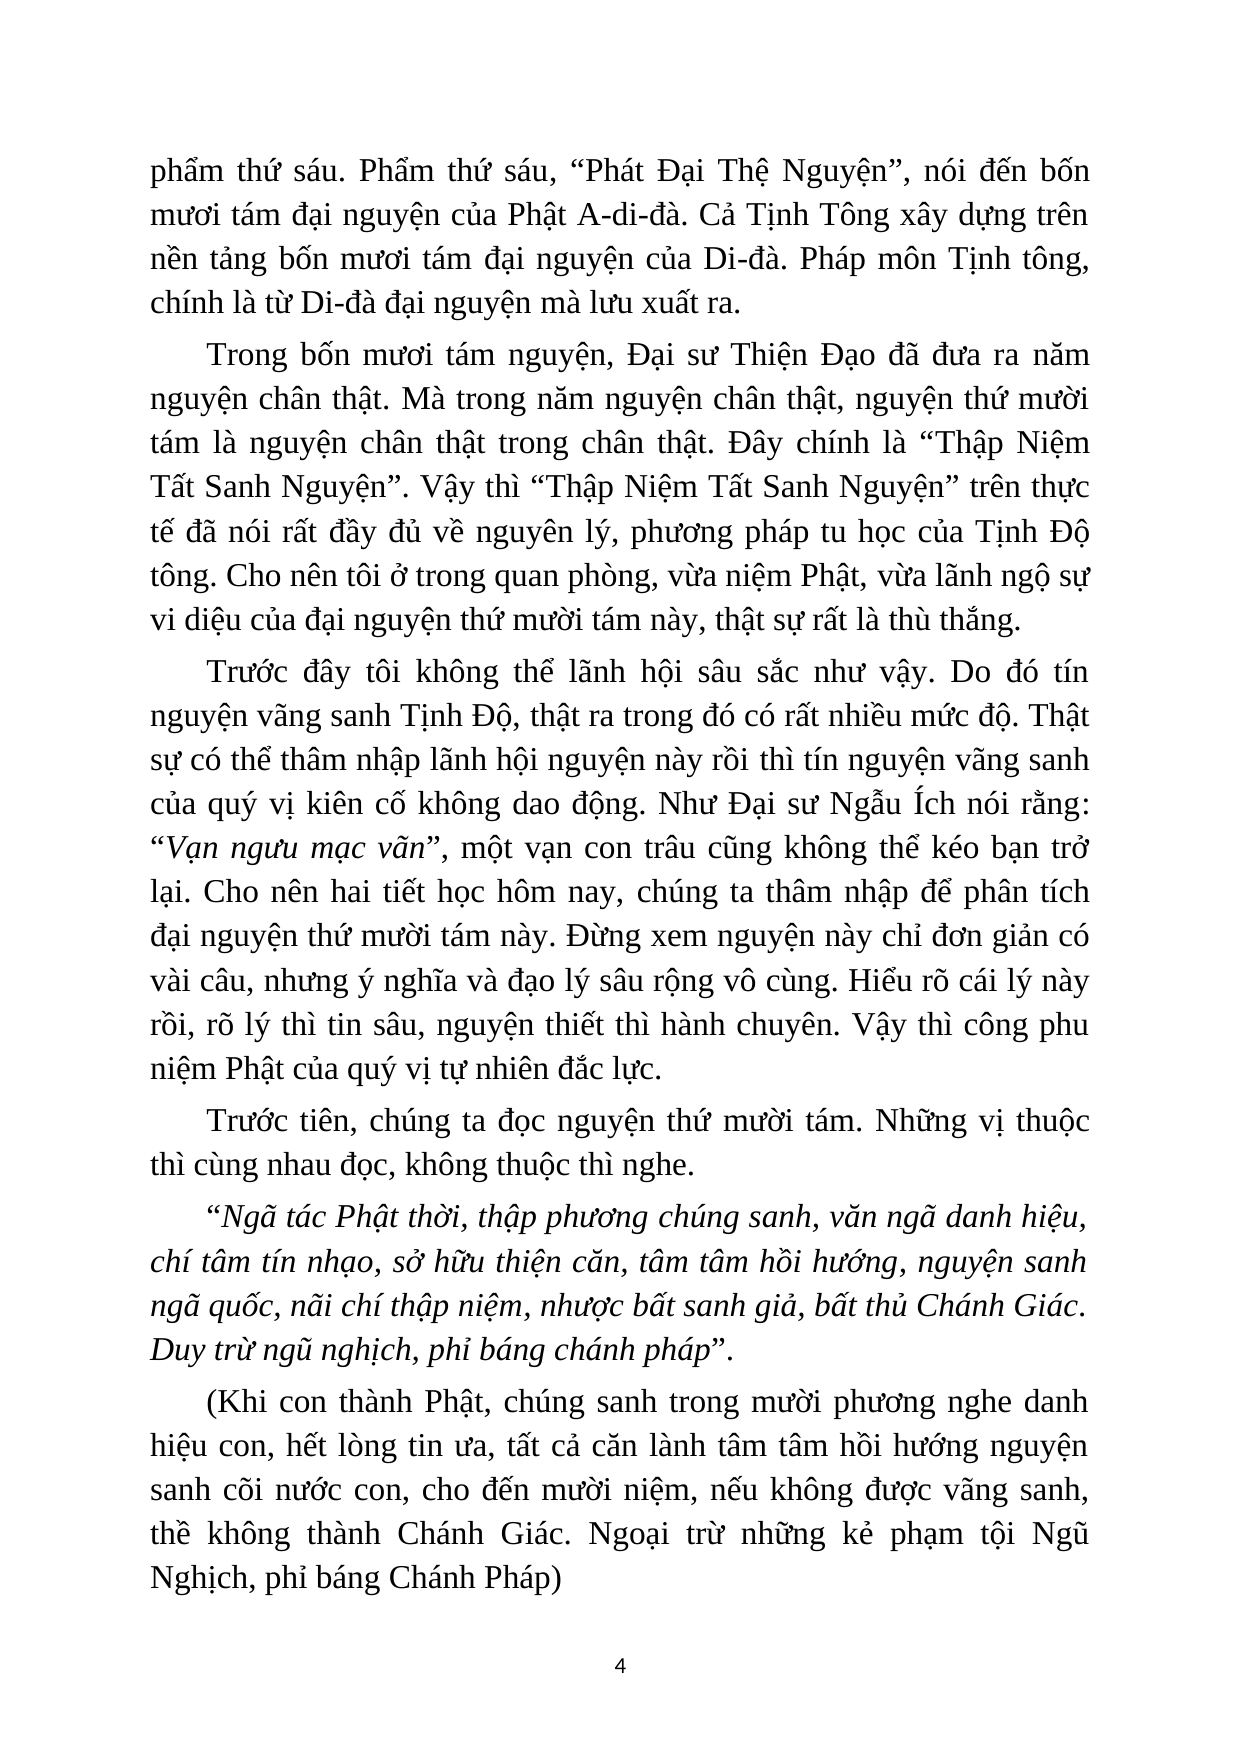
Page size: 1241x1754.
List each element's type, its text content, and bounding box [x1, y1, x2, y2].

text (Khi con thành Phật, chúng sanh trong mười phương nghe danh hiệu con, hết lòng tin ưa, tất cả căn lành tâm tâm hồi hướng nguyện sanh cõi nước con, cho đến mười niệm, nếu không được vãng sanh, thề không thành Chánh Giác. Ngoại trừ những kẻ phạm tội Ngũ Nghịch, phỉ báng Chánh Pháp) [150, 1381, 1090, 1596]
text Trong bốn mươi tám nguyện, Đại sư Thiện Đạo đã đưa ra năm nguyện chân thật. Mà trong năm nguyện chân thật, nguyện thứ mười tám là nguyện chân thật trong chân thật. Đây chính là “Thập Niệm Tất Sanh Nguyện”. Vậy thì “Thập Niệm Tất Sanh Nguyện” trên thực tế đã nói rất đầy đủ về nguyên lý, phương pháp tu học của Tịnh Độ tông. Cho nên tôi ở trong quan phòng, vừa niệm Phật, vừa lãnh ngộ sự vi diệu của đại nguyện thứ mười tám này, thật sự rất là thù thắng. [150, 334, 1090, 637]
text Trước tiên, chúng ta đọc nguyện thứ mười tám. Những vị thuộc thì cùng nhau đọc, không thuộc thì nghe. [150, 1100, 1090, 1183]
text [150, 150, 1090, 321]
text Trước đây tôi không thể lãnh hội sâu sắc như vậy. Do đó tín nguyện vãng sanh Tịnh Độ, thật ra trong đó có rất nhiều mức độ. Thật sự có thể thâm nhập lãnh hội nguyện này rồi thì tín nguyện vãng sanh của quý vị kiên cố không dao động. Như Đại sư Ngẫu Ích nói rằng: “Vạn ngưu mạc vãn”, một vạn con trâu cũng không thể kéo bạn trở lại. Cho nên hai tiết học hôm nay, chúng ta thâm nhập để phân tích đại nguyện thứ mười tám này. Đừng xem nguyện này chỉ đơn giản có vài câu, nhưng ý nghĩa và đạo lý sâu rộng vô cùng. Hiểu rõ cái lý này rồi, rõ lý thì tin sâu, nguyện thiết thì hành chuyên. Vậy thì công phu niệm Phật của quý vị tự nhiên đắc lực. [150, 651, 1090, 1086]
text “Ngã tác Phật thời, thập phương chúng sanh, văn ngã danh hiệu, chí tâm tín nhạo, sở hữu thiện căn, tâm tâm hồi hướng, nguyện sanh ngã quốc, nãi chí thập niệm, nhược bất sanh giả, bất thủ Chánh Giác. Duy trừ ngũ nghịch, phỉ báng chánh pháp”. [150, 1197, 1090, 1367]
